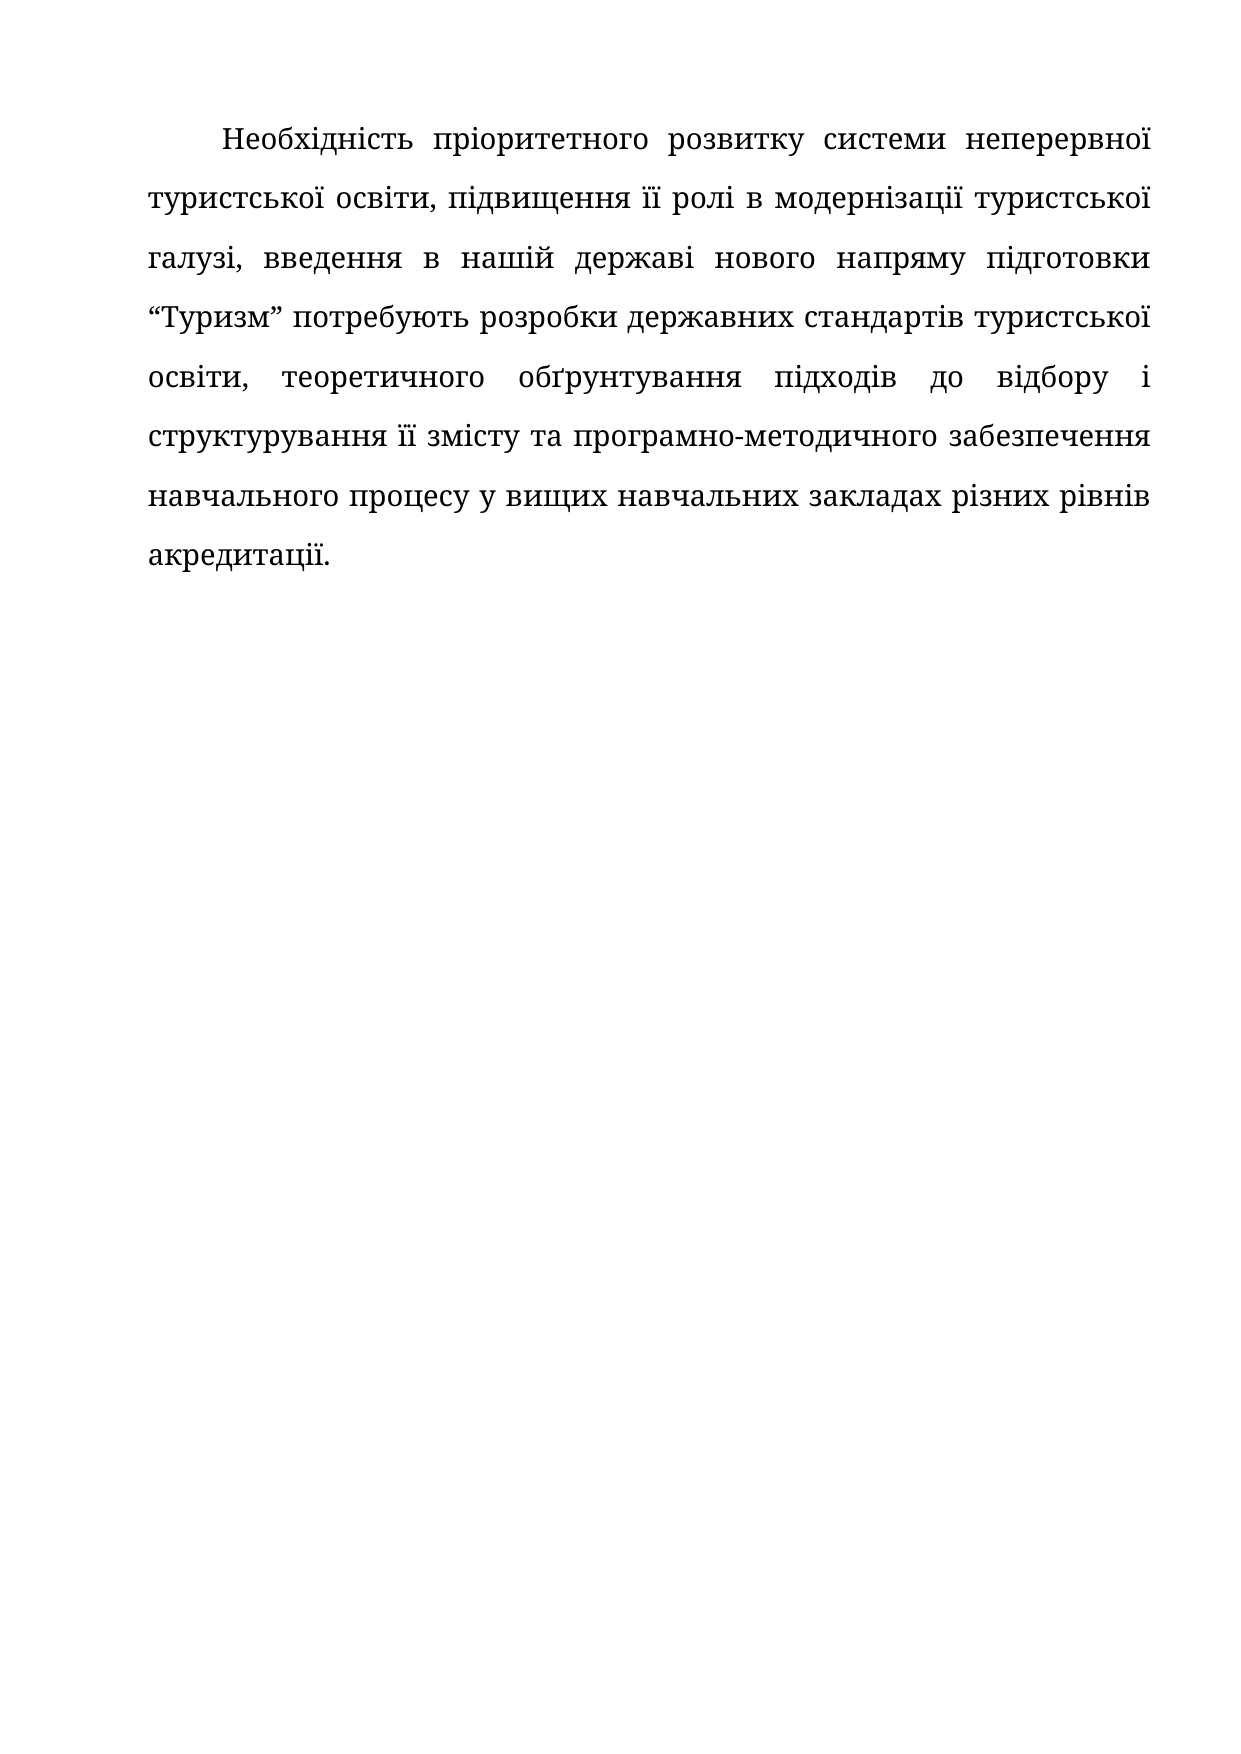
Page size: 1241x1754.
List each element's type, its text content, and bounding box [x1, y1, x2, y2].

text Необхідність пріоритетного розвитку системи неперервної туристської освіти, підвищення її ролі в модернізації туристської галузі, введення в нашій державі нового напряму підготовки “Туризм” потребують розробки державних стандартів туристської освіти, теоретичного обґрунтування підходів до відбору і структурування її змісту та програмно-методичного забезпечення навчального процесу у вищих навчальних закладах різних рівнів акредитації. [148, 118, 1152, 574]
